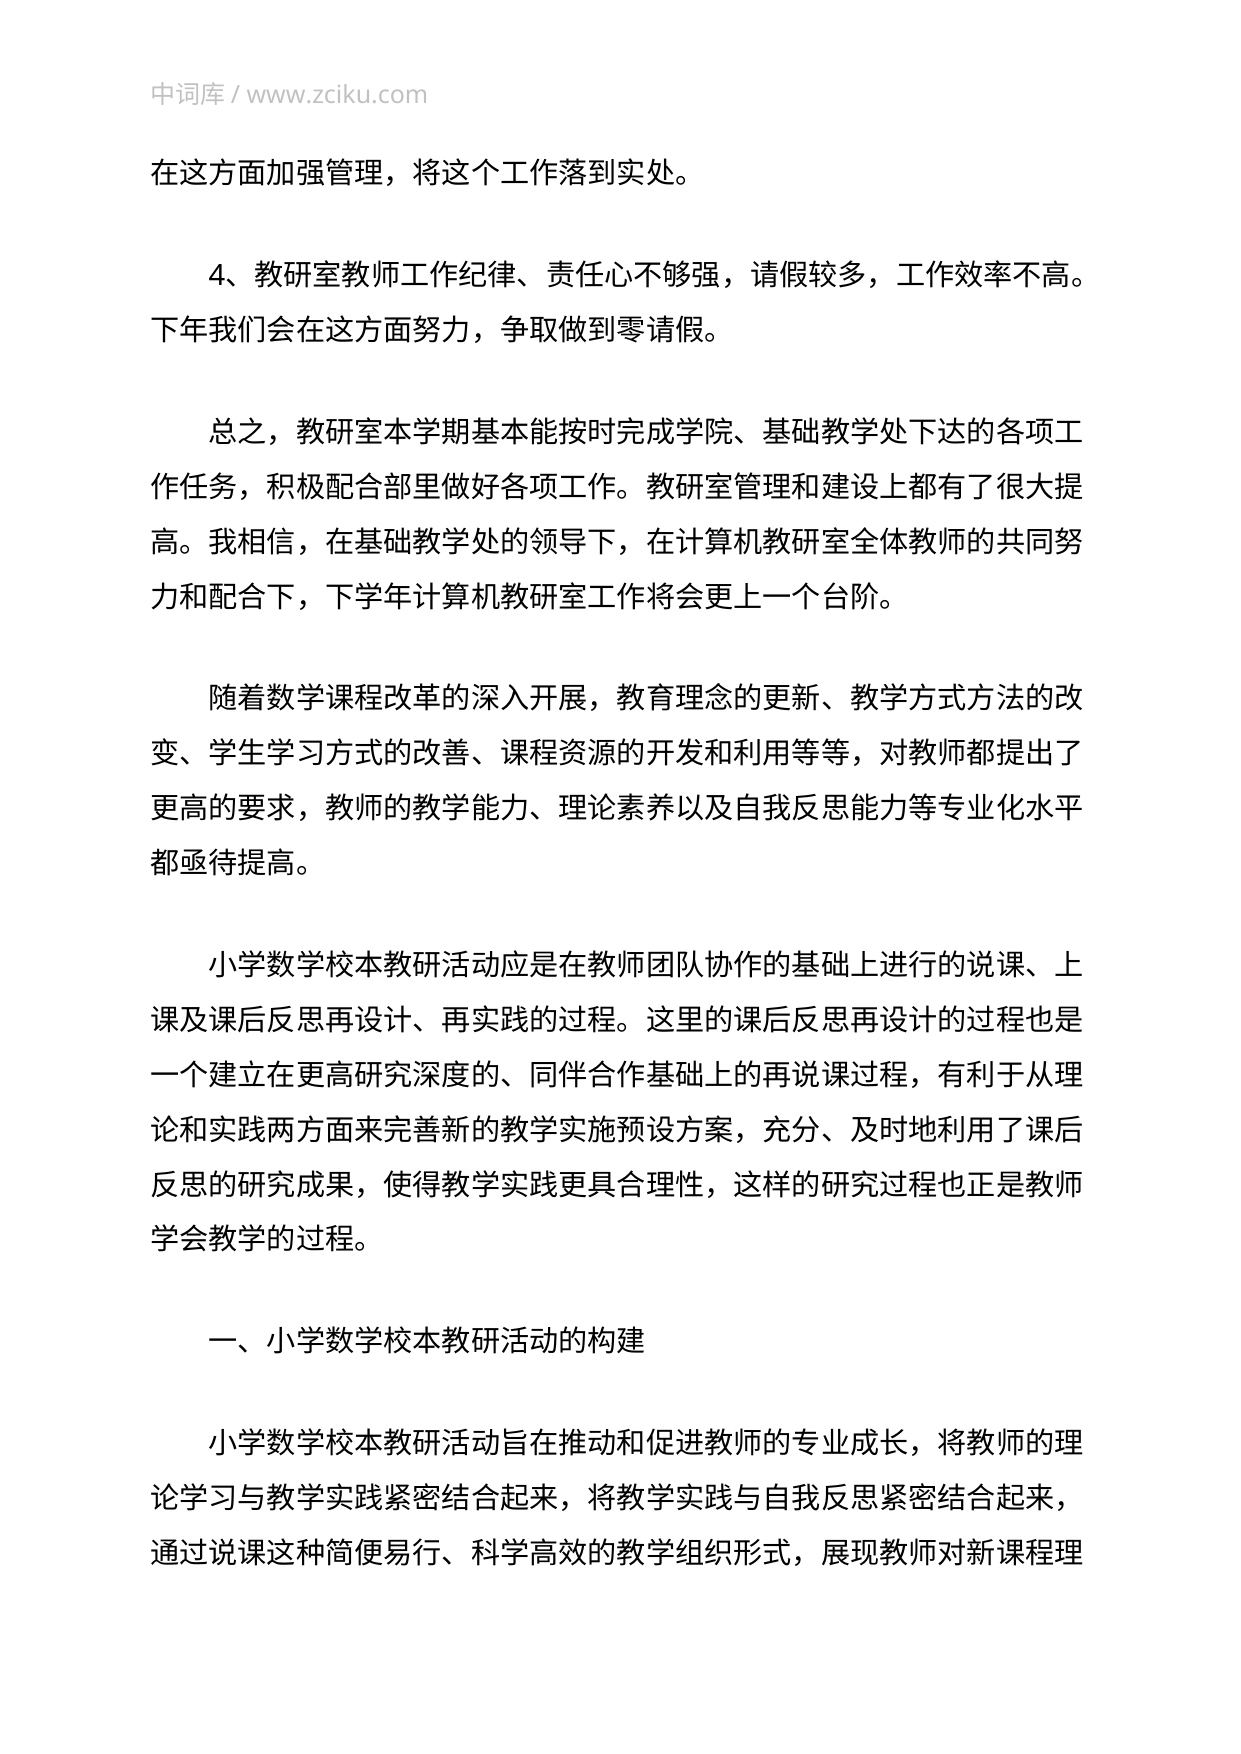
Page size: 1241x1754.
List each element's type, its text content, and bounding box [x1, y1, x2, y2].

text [150, 1419, 1090, 1572]
text 随着数学课程改革的深入开展，教育理念的更新、教学方式方法的改变、学生学习方式的改善、课程资源的开发和利用等等，对教师都提出了更高的要求，教师的教学能力、理论素养以及自我反思能力等专业化水平都亟待提高。 [150, 675, 1090, 882]
text 一、小学数学校本教研活动的构建 [150, 1318, 1090, 1360]
text 4、教研室教师工作纪律、责任心不够强，请假较多，工作效率不高。下年我们会在这方面努力，争取做到零请假。 [150, 252, 1090, 349]
text 总之，教研室本学期基本能按时完成学院、基础教学处下达的各项工作任务，积极配合部里做好各项工作。教研室管理和建设上都有了很大提高。我相信，在基础教学处的领导下，在计算机教研室全体教师的共同努力和配合下，下学年计算机教研室工作将会更上一个台阶。 [150, 408, 1090, 616]
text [150, 150, 1090, 192]
text 小学数学校本教研活动应是在教师团队协作的基础上进行的说课、上课及课后反思再设计、再实践的过程。这里的课后反思再设计的过程也是一个建立在更高研究深度的、同伴合作基础上的再说课过程，有利于从理论和实践两方面来完善新的教学实施预设方案，充分、及时地利用了课后反思的研究成果，使得教学实践更具合理性，这样的研究过程也正是教师学会教学的过程。 [150, 941, 1090, 1258]
